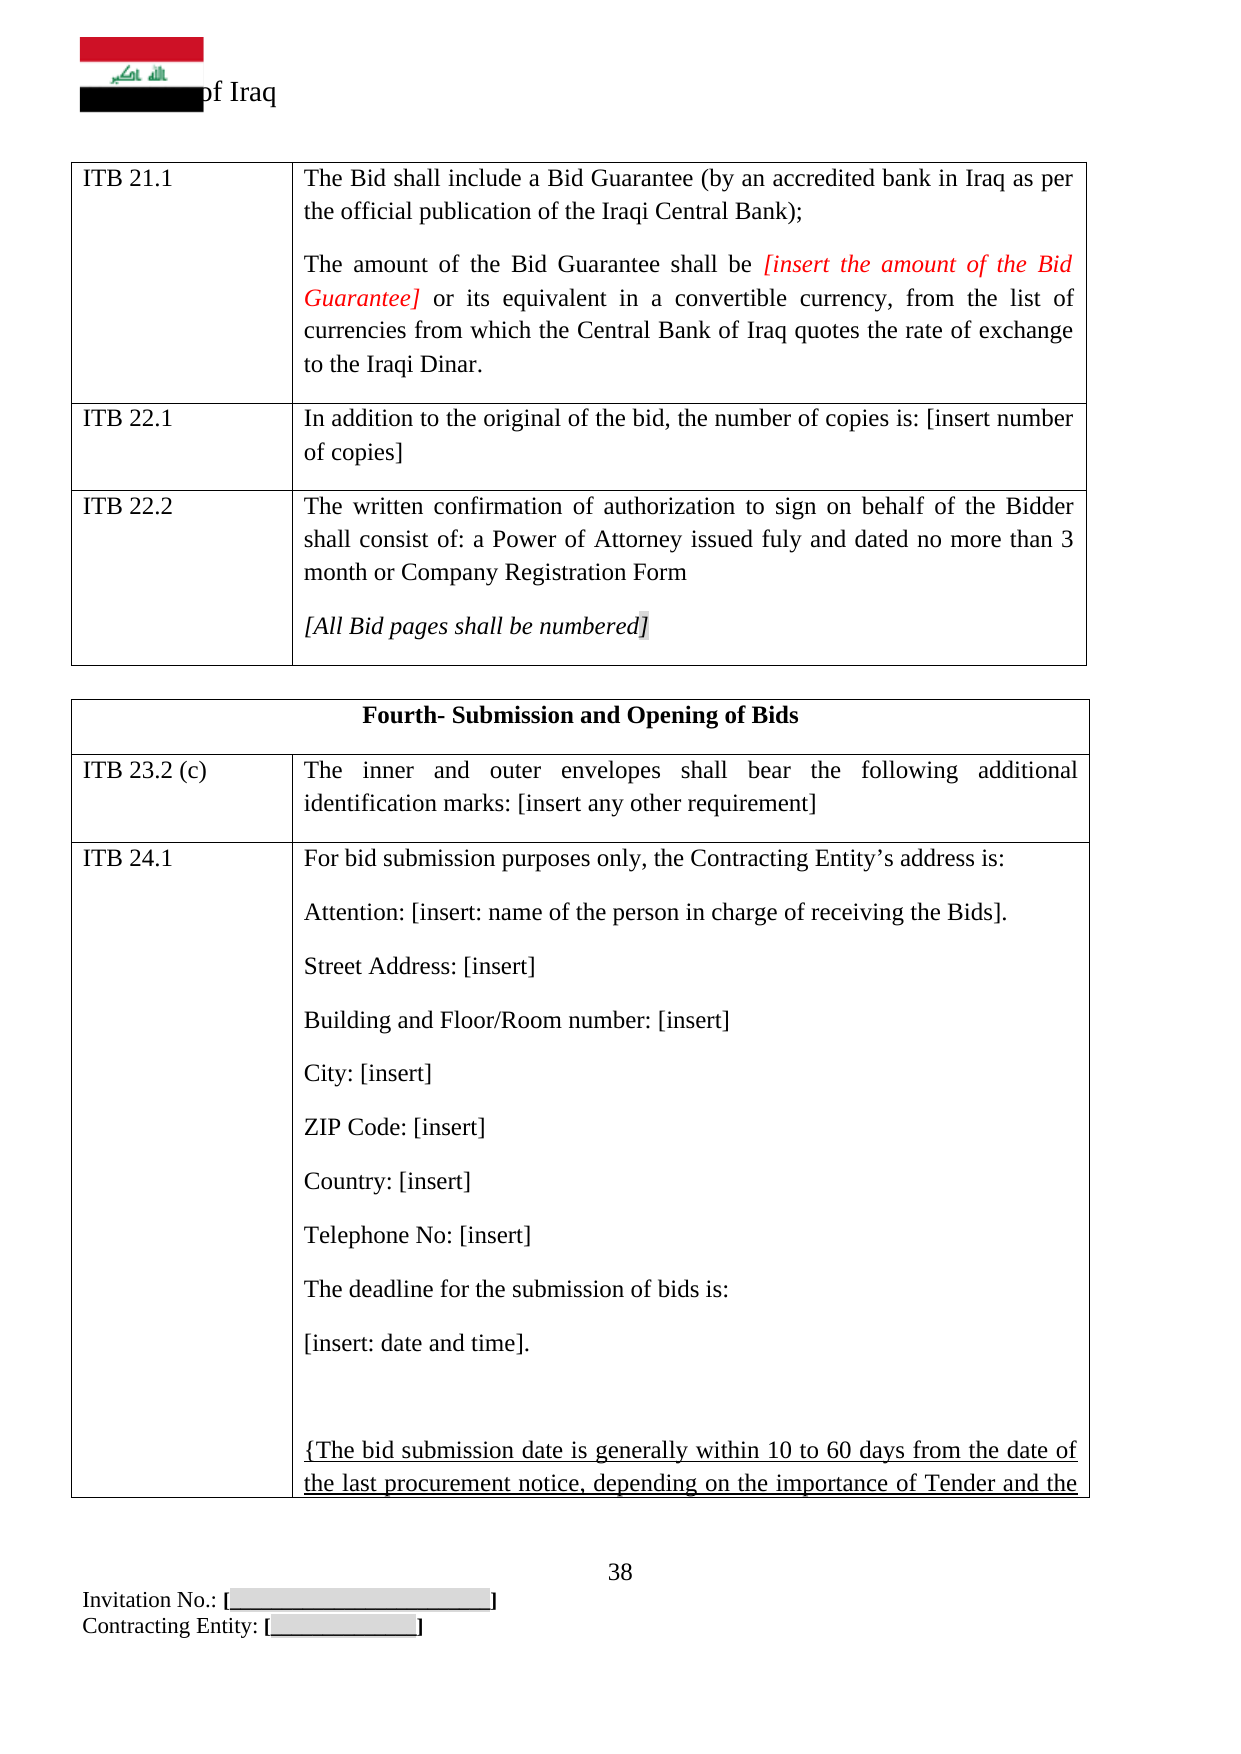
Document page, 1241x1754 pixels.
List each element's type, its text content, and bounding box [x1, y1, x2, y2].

table_cell The written confirmation of authorization to sign on behalf of the Bidder shall consist of: a Power of Attorney issued fuly and dated no more than 3 month or Company Registration Form [All Bid pages shall be numbered] [293, 491, 1086, 665]
table_cell In addition to the original of the bid, the number of copies is: [insert number of copies] [293, 404, 1086, 490]
table_cell The inner and outer envelopes shall bear the following additional identification marks: [insert any other requirement] [293, 755, 1089, 842]
table_header ITB 21.1 [72, 163, 292, 402]
table_cell ITB 24.1 [72, 843, 292, 1497]
table_cell ITB 23.2 (c) [72, 755, 292, 842]
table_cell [293, 843, 1089, 1497]
table_header Fourth- Submission and Opening of Bids [72, 700, 1089, 754]
table_cell ITB 22.2 [72, 491, 292, 665]
picture [78, 37, 203, 112]
table_cell ITB 22.1 [72, 404, 292, 490]
table_header The Bid shall include a Bid Guarantee (by an accredited bank in Iraq as per the official publication of the Iraqi Central Bank); The amount of the Bid Guarantee shall be [insert the amount of the Bid Guarantee] or its equivalent in a convertible currency, from the list of currencies from which the Central Bank of Iraq quotes the rate of exchange to the Iraqi Dinar. [293, 163, 1086, 402]
